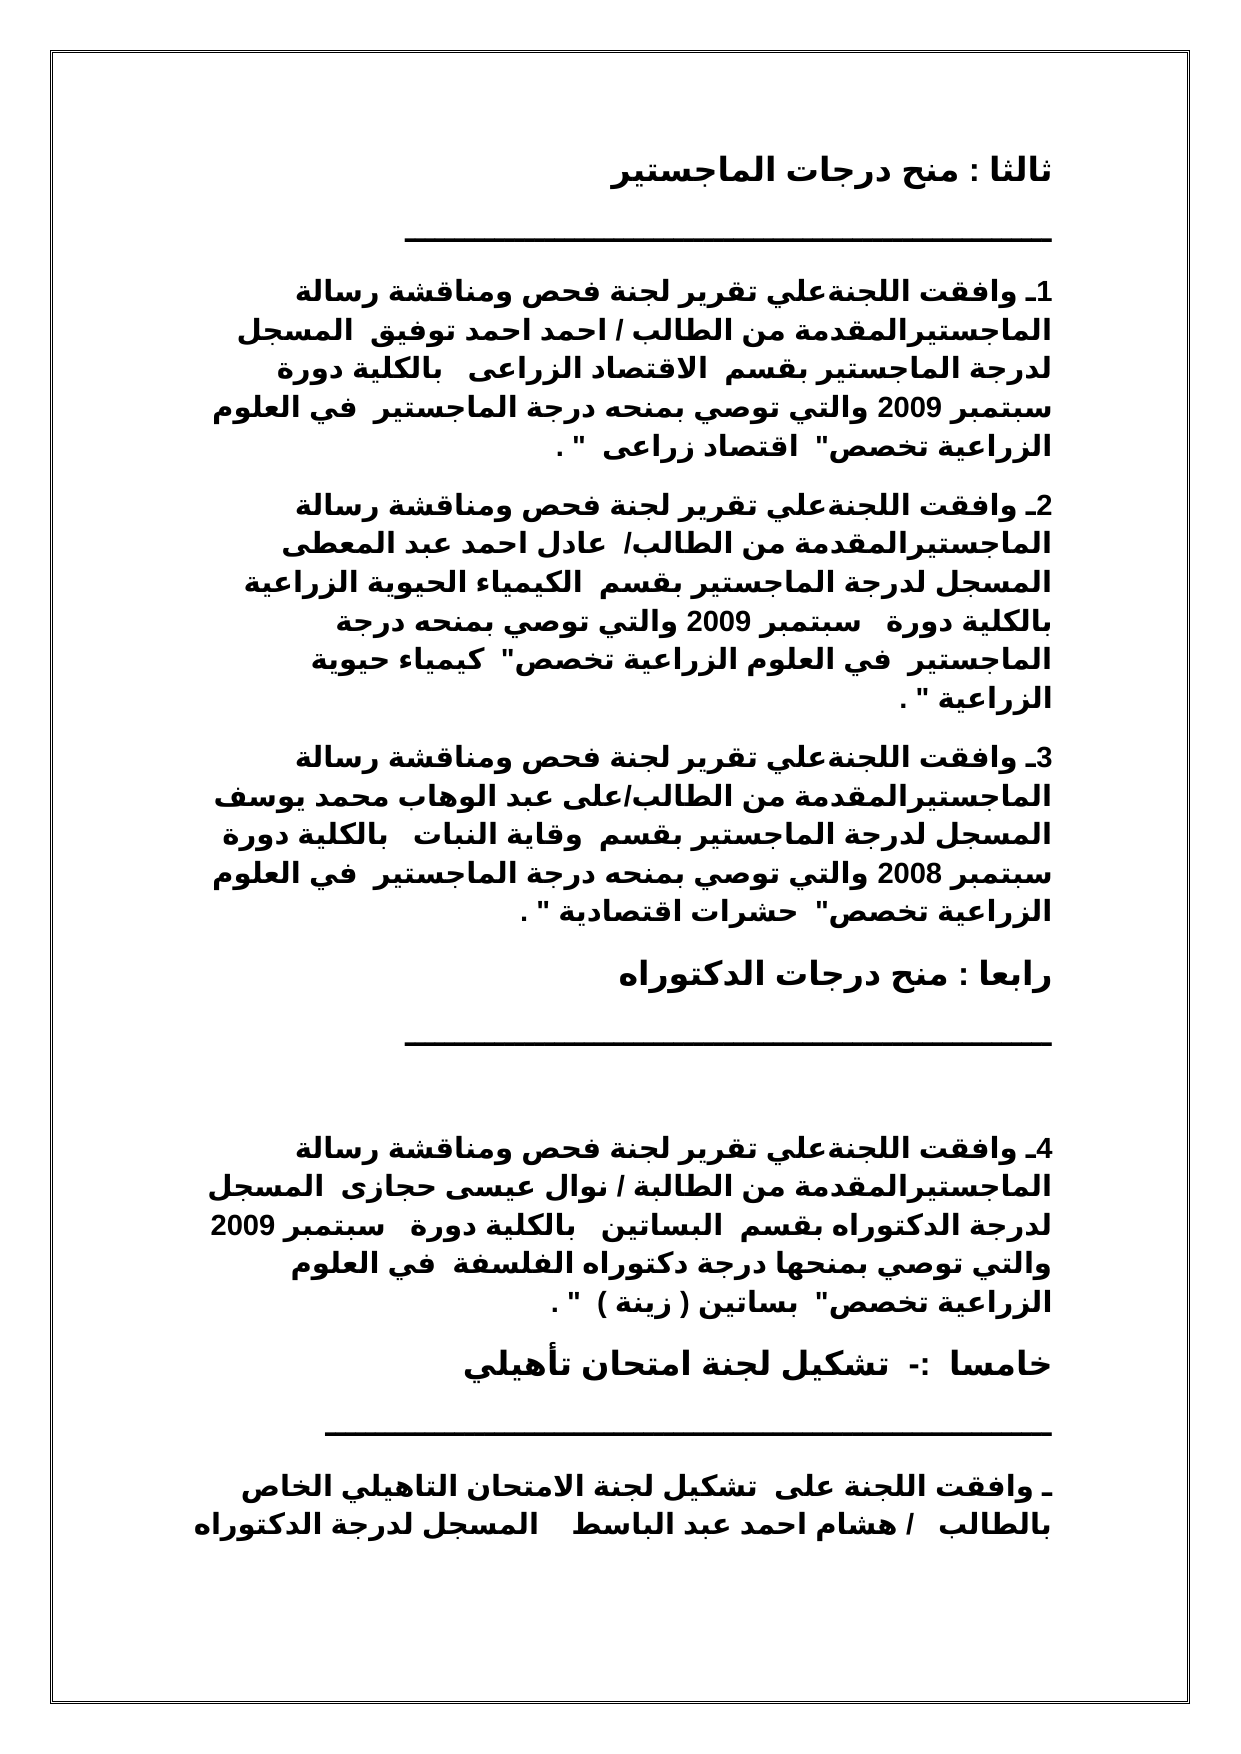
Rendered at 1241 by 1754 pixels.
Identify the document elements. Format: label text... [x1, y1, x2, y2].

text 3ـ وافقت اللجنةعلي تقرير لجنة فحص ومناقشة رسالة الماجستيرالمقدمة من الطالب/على عبد الوهاب محمد يوسف المسجل لدرجة الماجستير بقسم وقاية النبات بالكلية دورة سبتمبر 2008 والتي توصي بمنحه درجة الماجستير في العلوم الزراعية تخصص" حشرات اقتصادية " . [187, 740, 1053, 928]
text ـــــــــــــــــــــــــــــــــــــــــــــــــــــــــــــــــ [187, 215, 1053, 248]
text ثالثا : منح درجات الماجستير [187, 150, 1053, 188]
text 2ـ وافقت اللجنةعلي تقرير لجنة فحص ومناقشة رسالة الماجستيرالمقدمة من الطالب/ عادل احمد عبد المعطى المسجل لدرجة الماجستير بقسم الكيمياء الحيوية الزراعية بالكلية دورة سبتمبر 2009 والتي توصي بمنحه درجة الماجستير في العلوم الزراعية تخصص" كيمياء حيوية الزراعية " . [187, 488, 1053, 714]
text ـــــــــــــــــــــــــــــــــــــــــــــــــــــــــــــــــــــــــ [187, 1409, 1053, 1443]
text 4ـ وافقت اللجنةعلي تقرير لجنة فحص ومناقشة رسالة الماجستيرالمقدمة من الطالبة / نوال عيسى حجازى المسجل لدرجة الدكتوراه بقسم البساتين بالكلية دورة سبتمبر 2009 والتي توصي بمنحها درجة دكتوراه الفلسفة في العلوم الزراعية تخصص" بساتين ( زينة ) " . [187, 1131, 1053, 1319]
text 1ـ وافقت اللجنةعلي تقرير لجنة فحص ومناقشة رسالة الماجستيرالمقدمة من الطالب / احمد احمد توفيق المسجل لدرجة الماجستير بقسم الاقتصاد الزراعى بالكلية دورة سبتمبر 2009 والتي توصي بمنحه درجة الماجستير في العلوم الزراعية تخصص" اقتصاد زراعى " . [187, 274, 1053, 462]
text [187, 1469, 1053, 1541]
text ـــــــــــــــــــــــــــــــــــــــــــــــــــــــــــــــــ [187, 1018, 1053, 1052]
text رابعا : منح درجات الدكتوراه [187, 953, 1053, 992]
text خامسا :- تشكيل لجنة امتحان تأهيلي [187, 1344, 1053, 1383]
